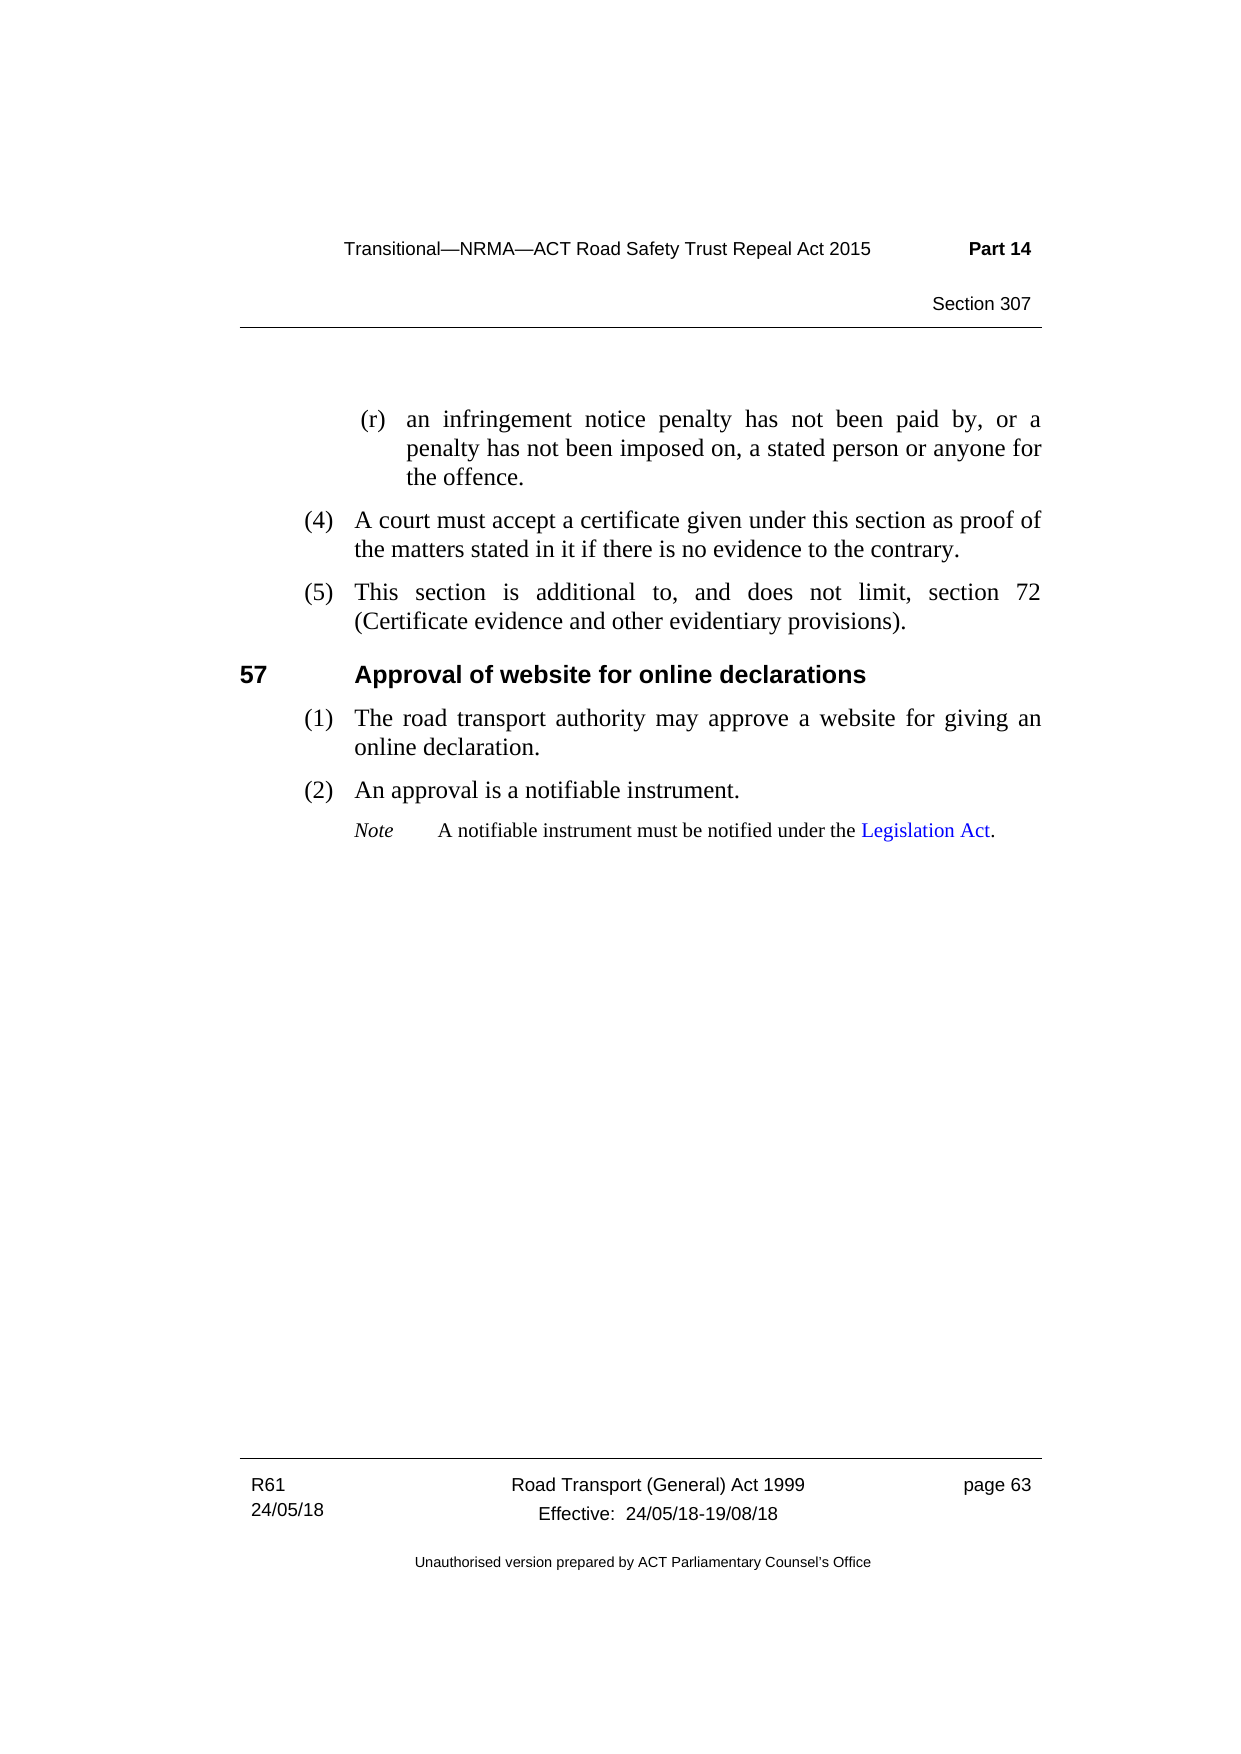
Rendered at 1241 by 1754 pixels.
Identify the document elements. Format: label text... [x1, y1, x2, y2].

text (5) This section is additional to, and does not limit, section 72 (Certificate evidence and other evidentiary provisions). [239, 577, 1042, 634]
text Note A notifiable instrument must be notified under the Legislation Act. [354, 818, 1042, 842]
text (r) an infringement notice penalty has not been paid by, or a penalty has not been imposed on, a stated person or anyone for the offence. [239, 404, 1042, 490]
text (2) An approval is a notifiable instrument. [239, 775, 1042, 804]
text 57 Approval of website for online declarations [239, 659, 1042, 688]
text (1) The road transport authority may approve a website for giving an online declaration. [239, 703, 1042, 760]
text (4) A court must accept a certificate given under this section as proof of the matters stated in it if there is no evidence to the contrary. [239, 505, 1042, 562]
